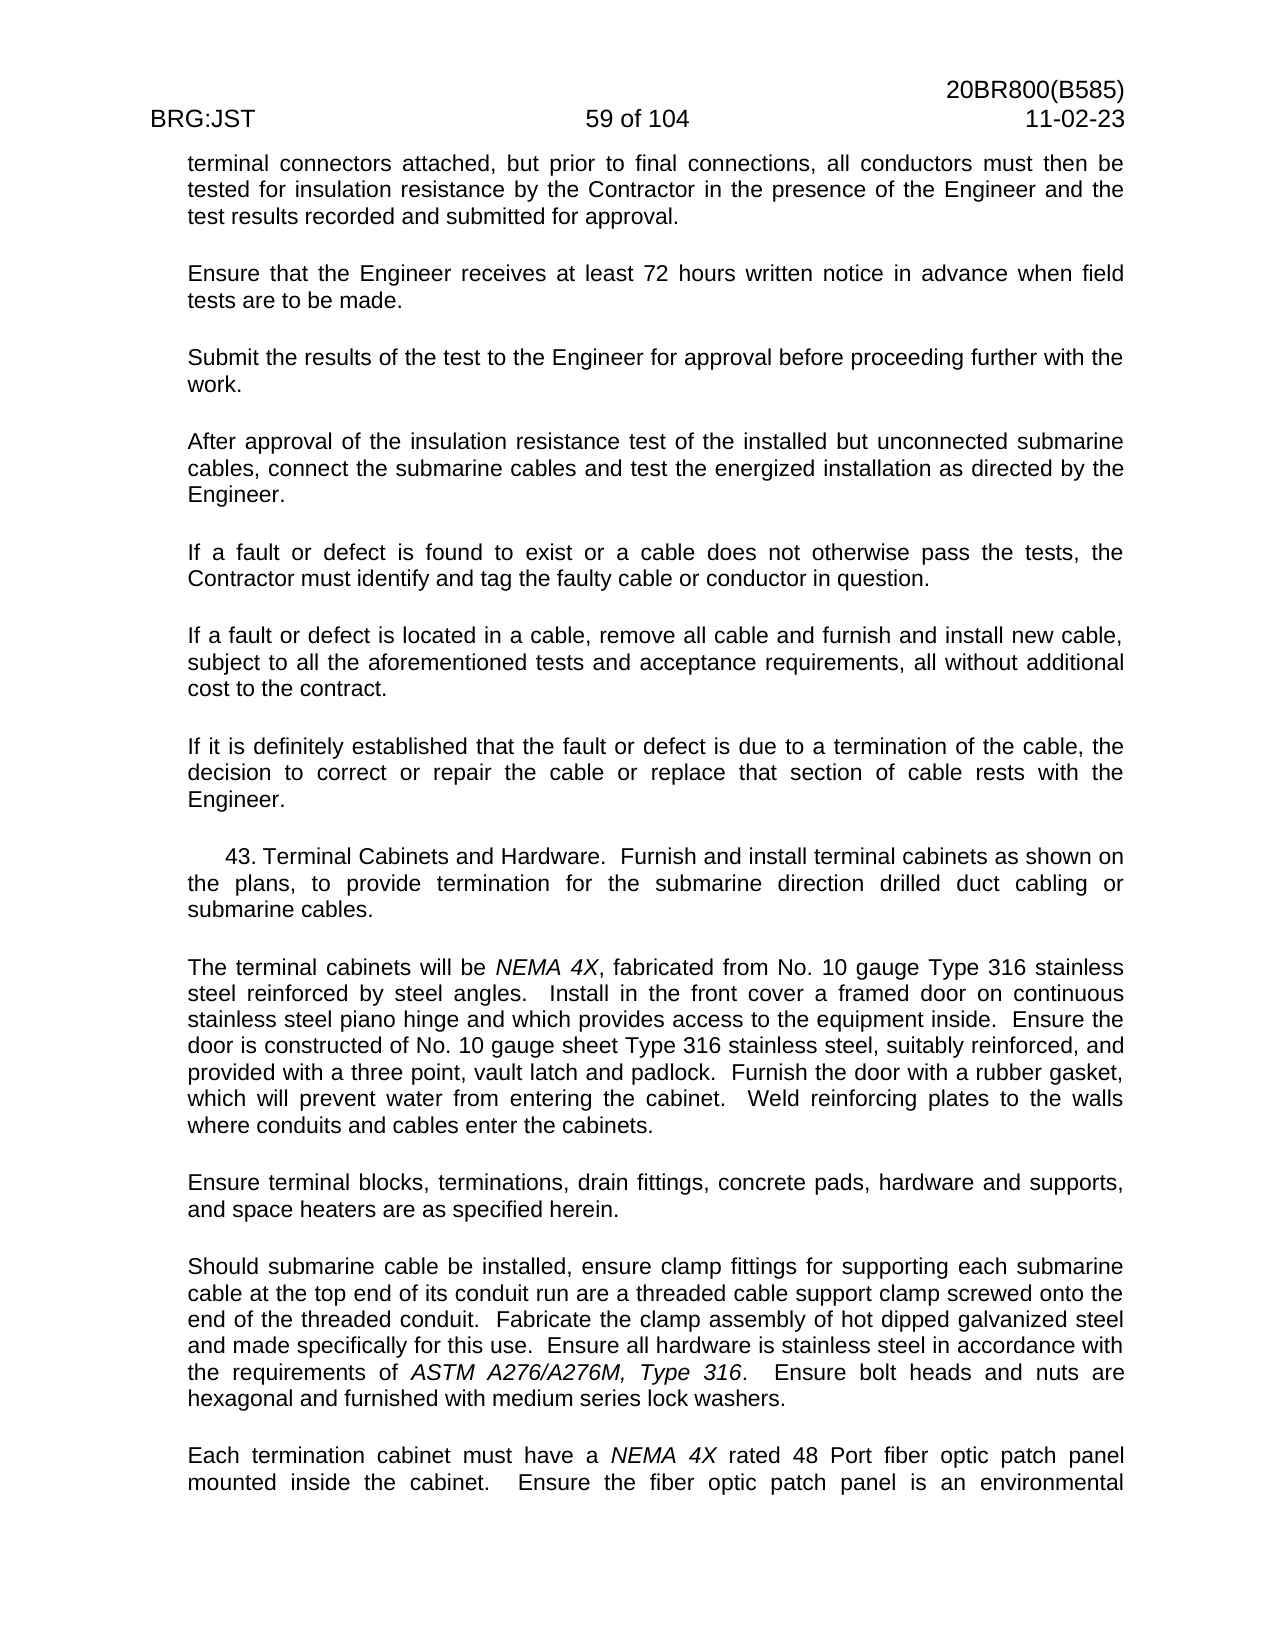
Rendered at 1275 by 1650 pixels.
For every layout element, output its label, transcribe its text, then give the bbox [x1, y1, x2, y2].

text 43. Terminal Cabinets and Hardware. Furnish and install terminal cabinets as shown on the plans, to provide termination for the submarine direction drilled duct cabling or submarine cables. [187, 843, 1125, 922]
text The terminal cabinets will be NEMA 4X, fabricated from No. 10 gauge Type 316 stainless steel reinforced by steel angles. Install in the front cover a framed door on continuous stainless steel piano hinge and which provides access to the equipment inside. Ensure the door is constructed of No. 10 gauge sheet Type 316 stainless steel, suitably reinforced, and provided with a three point, vault latch and padlock. Furnish the door with a rubber gasket, which will prevent water from entering the cabinet. Weld reinforcing plates to the walls where conduits and cables enter the cabinets. [187, 953, 1125, 1138]
text Submit the results of the test to the Engineer for approval before proceeding further with the work. [187, 344, 1125, 397]
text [187, 1442, 1125, 1495]
text If it is definitely established that the fault or defect is due to a termination of the cable, the decision to correct or repair the cable or replace that section of cable rests with the Engineer. [187, 733, 1125, 812]
text If a fault or defect is found to exist or a cable does not otherwise pass the tests, the Contractor must identify and tag the faulty cable or conductor in question. [187, 538, 1125, 591]
text Should submarine cable be installed, ensure clamp fittings for supporting each submarine cable at the top end of its conduit run are a threaded cable support clamp screwed onto the end of the threaded conduit. Fabricate the clamp assembly of hot dipped galvanized steel and made specifically for this use. Ensure all hardware is stainless steel in accordance with the requirements of ASTM A276/A276M, Type 316. Ensure bolt heads and nuts are hexagonal and furnished with medium series lock washers. [187, 1253, 1125, 1411]
text Ensure terminal blocks, terminations, drain fittings, concrete pads, hardware and supports, and space heaters are as specified herein. [187, 1169, 1125, 1222]
text After approval of the insulation resistance test of the installed but unconnected submarine cables, connect the submarine cables and test the energized installation as directed by the Engineer. [187, 428, 1125, 507]
text Ensure that the Engineer receives at least 72 hours written notice in advance when field tests are to be made. [187, 260, 1125, 313]
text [187, 150, 1125, 229]
text If a fault or defect is located in a cable, remove all cable and furnish and install new cable, subject to all the aforementioned tests and acceptance requirements, all without additional cost to the contract. [187, 622, 1125, 702]
